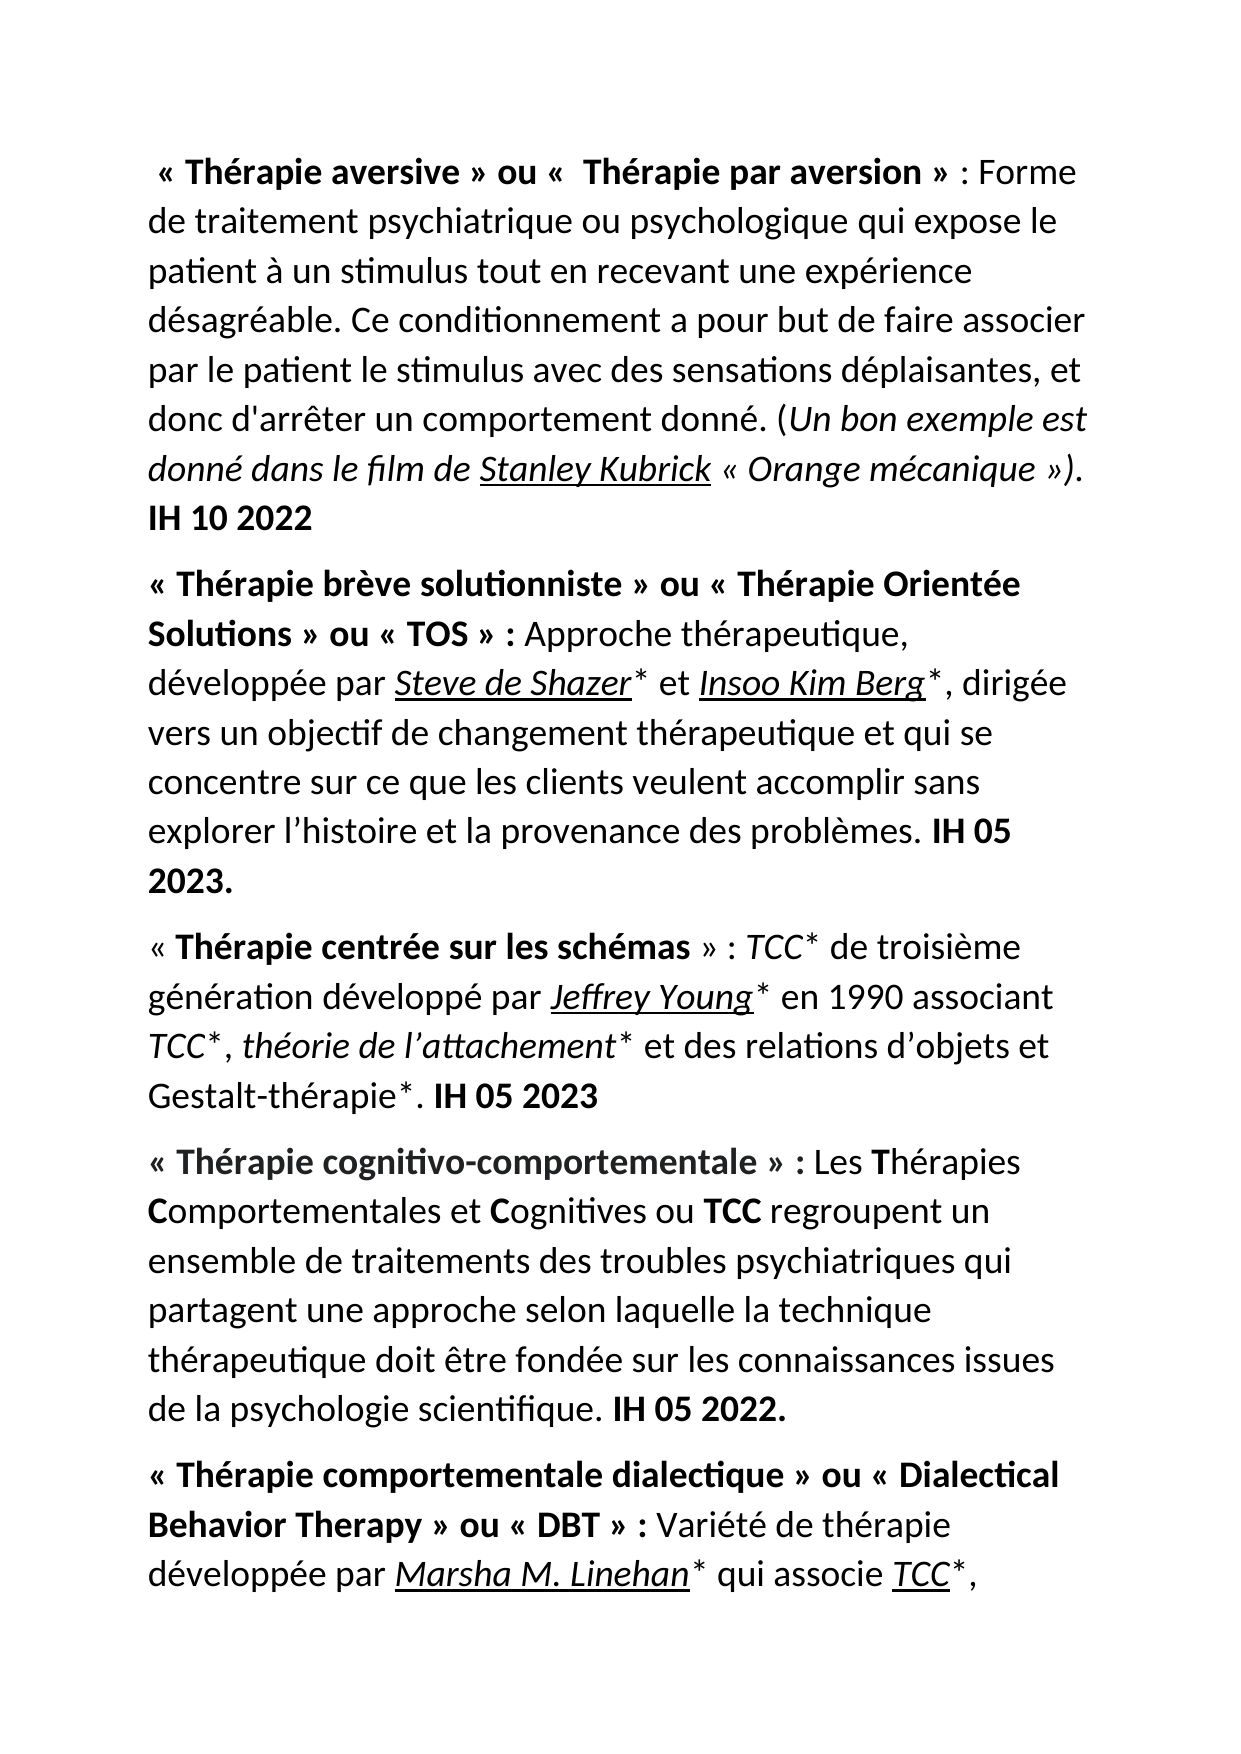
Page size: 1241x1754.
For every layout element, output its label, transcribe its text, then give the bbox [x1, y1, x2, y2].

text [148, 1451, 1093, 1596]
text « Thérapie aversive » ou « Thérapie par aversion » : Forme de traitement psychiatrique ou psychologique qui expose le patient à un stimulus tout en recevant une expérience désagréable. Ce conditionnement a pour but de faire associer par le patient le stimulus avec des sensations déplaisantes, et donc d'arrêter un comportement donné. (Un bon exemple est donné dans le film de Stanley Kubrick « Orange mécanique »). IH 10 2022 [148, 148, 1093, 540]
text « Thérapie brève solutionniste » ou « Thérapie Orientée Solutions » ou « TOS » : Approche thérapeutique, développée par Steve de Shazer* et Insoo Kim Berg*, dirigée vers un objectif de changement thérapeutique et qui se concentre sur ce que les clients veulent accomplir sans explorer l’histoire et la provenance des problèmes. IH 05 2023. [148, 560, 1093, 903]
text « Thérapie centrée sur les schémas » : TCC* de troisième génération développé par Jeffrey Young* en 1990 associant TCC*, théorie de l’attachement* et des relations d’objets et Gestalt-thérapie*. IH 05 2023 [148, 923, 1093, 1117]
text « Thérapie cognitivo-comportementale » : Les Thérapies Comportementales et Cognitives ou TCC regroupent un ensemble de traitements des troubles psychiatriques qui partagent une approche selon laquelle la technique thérapeutique doit être fondée sur les connaissances issues de la psychologie scientifique. IH 05 2022. [148, 1138, 1093, 1431]
